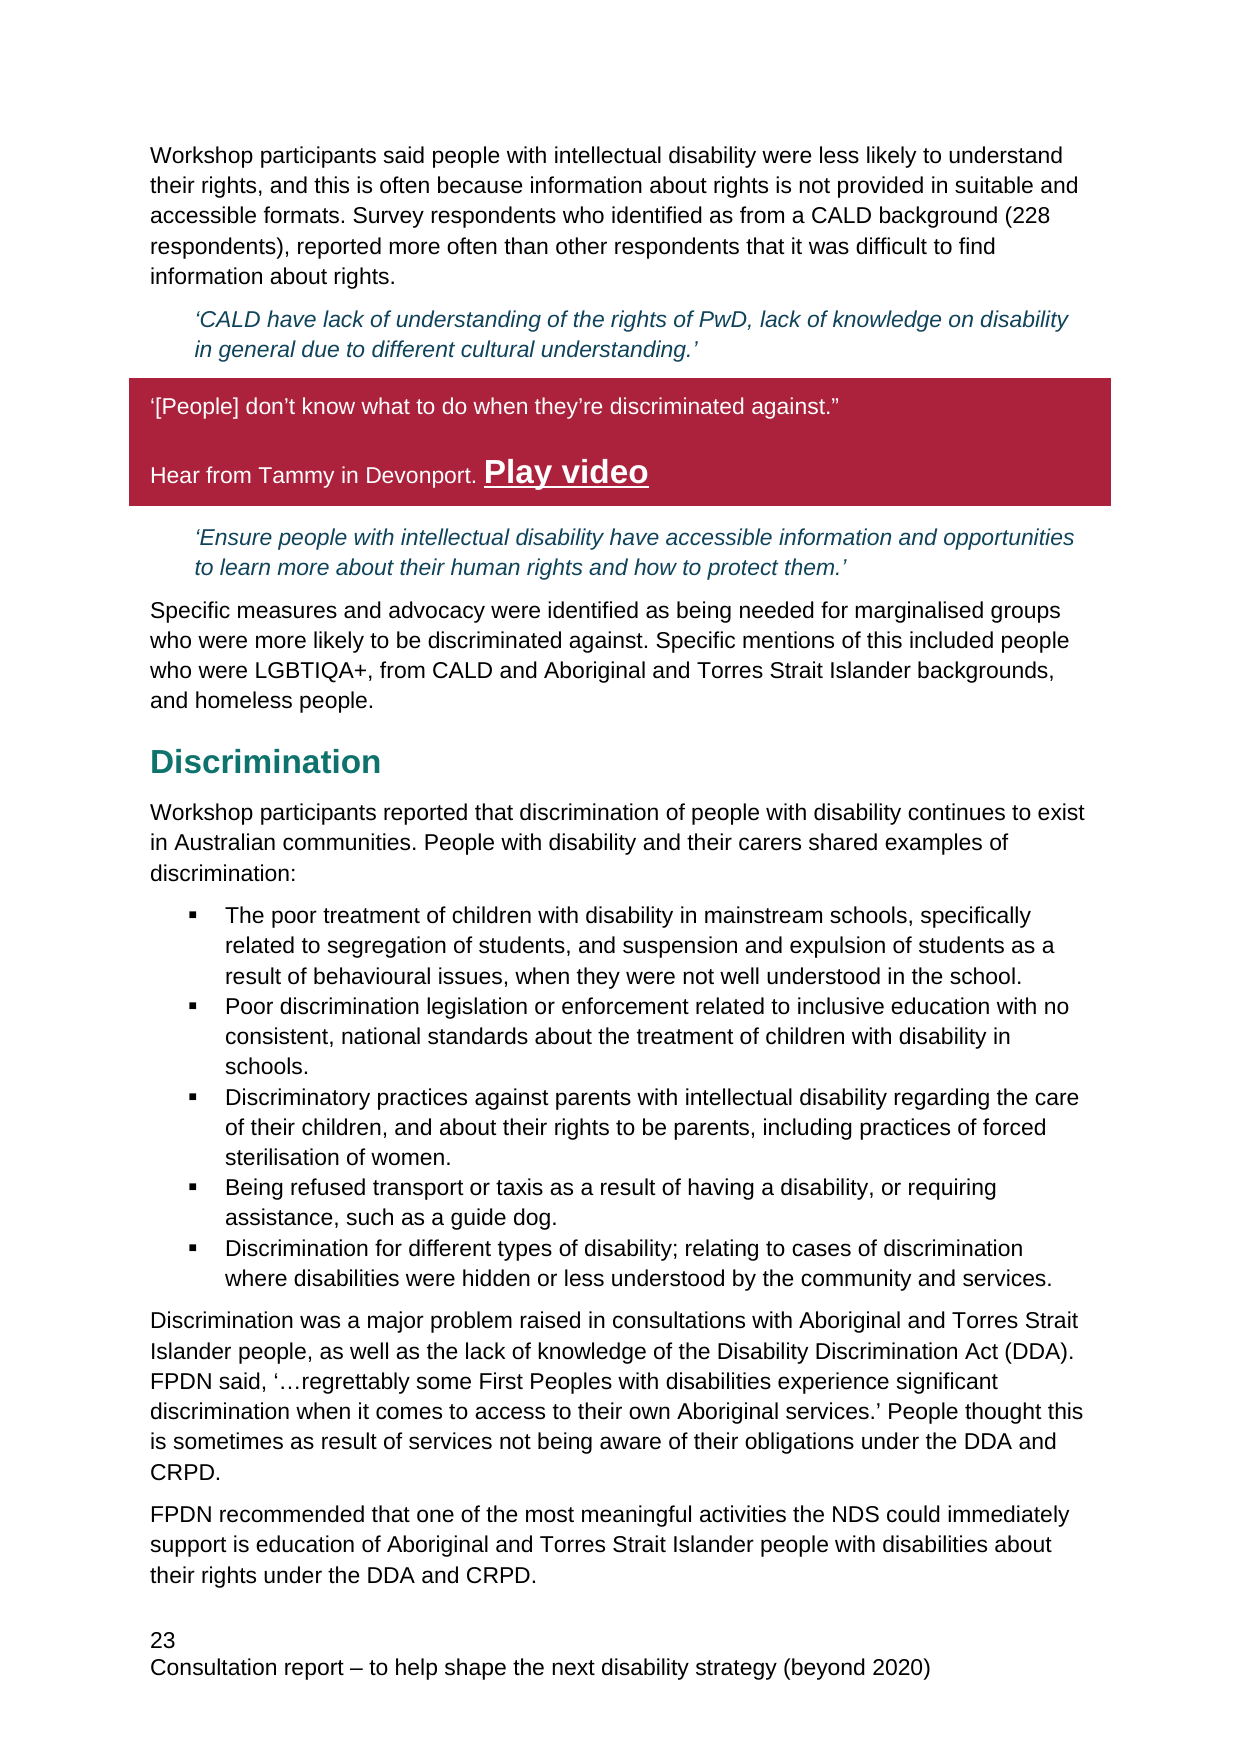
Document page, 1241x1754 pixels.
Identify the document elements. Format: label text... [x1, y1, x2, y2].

list Discrimination for different types of disability; relating to cases of discrimination where disabilities were hidden or less understood by the community and services. [187, 1234, 1090, 1291]
list Being refused transport or taxis as a result of having a disability, or requiring assistance, such as a guide dog. [187, 1174, 1090, 1231]
text FPDN recommended that one of the most meaningful activities the NDS could immediately support is education of Aboriginal and Torres Strait Islander people with disabilities about their rights under the DDA and CRPD. [150, 1501, 1090, 1588]
subtitle Discrimination [150, 742, 1090, 781]
text ‘[People] don’t know what to do when they’re discriminated against.” [142, 391, 1098, 422]
text Specific measures and advocacy were identified as being needed for marginalised groups who were more likely to be discriminated against. Specific mentions of this included people who were LGBTIQA+, from CALD and Aboriginal and Torres Strait Islander backgrounds, and homeless people. [150, 597, 1090, 714]
text Hear from Tammy in Devonport. Play video [142, 450, 1098, 493]
text ‘CALD have lack of understanding of the rights of PwD, lack of knowledge on disability in general due to different cultural understanding.’ [194, 306, 1090, 362]
text ‘Ensure people with intellectual disability have accessible information and opportunities to learn more about their human rights and how to protect them.’ [194, 524, 1090, 580]
list Poor discrimination legislation or enforcement related to inclusive education with no consistent, national standards about the treatment of children with disability in schools. [187, 993, 1090, 1080]
list Discriminatory practices against parents with intellectual disability regarding the care of their children, and about their rights to be parents, including practices of forced sterilisation of women. [187, 1083, 1090, 1170]
text Workshop participants reported that discrimination of people with disability continues to exist in Australian communities. People with disability and their carers shared examples of discrimination: [150, 799, 1090, 886]
list The poor treatment of children with disability in mainstream schools, specifically related to segregation of students, and suspension and expulsion of students as a result of behavioural issues, when they were not well understood in the school. [187, 902, 1090, 989]
text Workshop participants said people with intellectual disability were less likely to understand their rights, and this is often because information about rights is not provided in suitable and accessible formats. Survey respondents who identified as from a CALD background (228 respondents), reported more often than other respondents that it was difficult to find information about rights. [150, 142, 1090, 289]
text Discrimination was a major problem raised in consultations with Aboriginal and Torres Strait Islander people, as well as the lack of knowledge of the Disability Discrimination Act (DDA). FPDN said, ‘…regrettably some First Peoples with disabilities experience significant discrimination when it comes to access to their own Aboriginal services.’ People thought this is sometimes as result of services not being aware of their obligations under the DDA and CRPD. [150, 1307, 1090, 1485]
